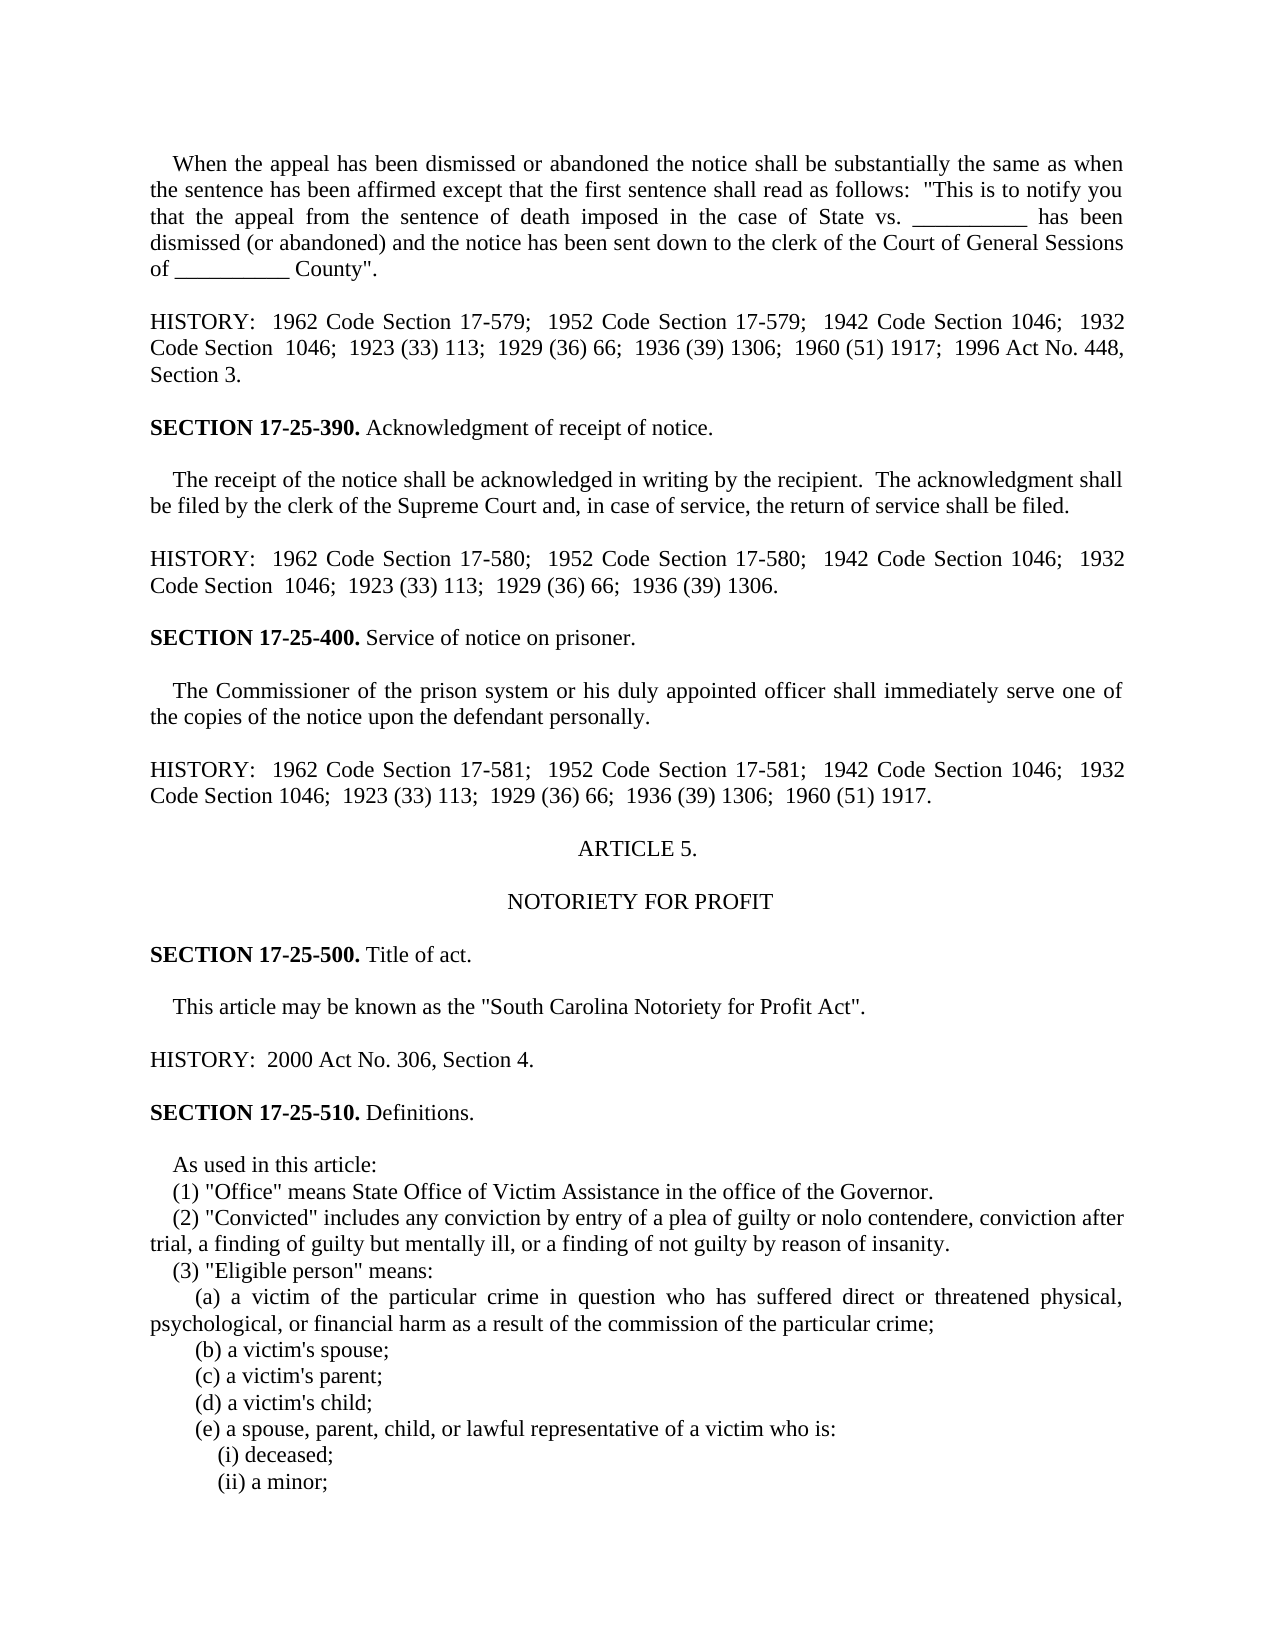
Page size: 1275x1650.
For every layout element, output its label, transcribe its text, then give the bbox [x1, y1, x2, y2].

text SECTION 17-25-510. Definitions. [150, 1099, 1125, 1125]
text (3) "Eligible person" means: [150, 1257, 1125, 1283]
text The Commissioner of the prison system or his duly appointed officer shall immediately serve one of the copies of the notice upon the defendant personally. [150, 677, 1125, 730]
text (d) a victim's child; [150, 1389, 1125, 1415]
text As used in this article: [150, 1151, 1125, 1178]
text ARTICLE 5. [150, 835, 1125, 862]
text (1) "Office" means State Office of Victim Assistance in the office of the Governor. [150, 1178, 1125, 1204]
text HISTORY: 2000 Act No. 306, Section 4. [150, 1046, 1125, 1072]
text This article may be known as the "South Carolina Notoriety for Profit Act". [150, 993, 1125, 1020]
text (b) a victim's spouse; [150, 1336, 1125, 1362]
text NOTORIETY FOR PROFIT [150, 888, 1125, 914]
text (2) "Convicted" includes any conviction by entry of a plea of guilty or nolo contendere, conviction after trial, a finding of guilty but mentally ill, or a finding of not guilty by reason of insanity. [150, 1204, 1125, 1257]
text (e) a spouse, parent, child, or lawful representative of a victim who is: [150, 1415, 1125, 1441]
text SECTION 17-25-400. Service of notice on prisoner. [150, 624, 1125, 651]
text (a) a victim of the particular crime in question who has suffered direct or threatened physical, psychological, or financial harm as a result of the commission of the particular crime; [150, 1283, 1125, 1336]
text (ii) a minor; [150, 1468, 1125, 1494]
text (i) deceased; [150, 1441, 1125, 1468]
text SECTION 17-25-390. Acknowledgment of receipt of notice. [150, 413, 1125, 440]
text SECTION 17-25-500. Title of act. [150, 941, 1125, 967]
text HISTORY: 1962 Code Section 17-580; 1952 Code Section 17-580; 1942 Code Section 1046; 1932 Code Section 1046; 1923 (33) 113; 1929 (36) 66; 1936 (39) 1306. [150, 545, 1125, 598]
text HISTORY: 1962 Code Section 17-579; 1952 Code Section 17-579; 1942 Code Section 1046; 1932 Code Section 1046; 1923 (33) 113; 1929 (36) 66; 1936 (39) 1306; 1960 (51) 1917; 1996 Act No. 448, Section 3. [150, 308, 1125, 387]
text (c) a victim's parent; [150, 1362, 1125, 1389]
text The receipt of the notice shall be acknowledged in writing by the recipient. The acknowledgment shall be filed by the clerk of the Supreme Court and, in case of service, the return of service shall be filed. [150, 466, 1125, 519]
text When the appeal has been dismissed or abandoned the notice shall be substantially the same as when the sentence has been affirmed except that the first sentence shall read as follows: "This is to notify you that the appeal from the sentence of death imposed in the case of State vs. __________ has been dismissed (or abandoned) and the notice has been sent down to the clerk of the Court of General Sessions of __________ County". [150, 150, 1125, 282]
text HISTORY: 1962 Code Section 17-581; 1952 Code Section 17-581; 1942 Code Section 1046; 1932 Code Section 1046; 1923 (33) 113; 1929 (36) 66; 1936 (39) 1306; 1960 (51) 1917. [150, 756, 1125, 809]
